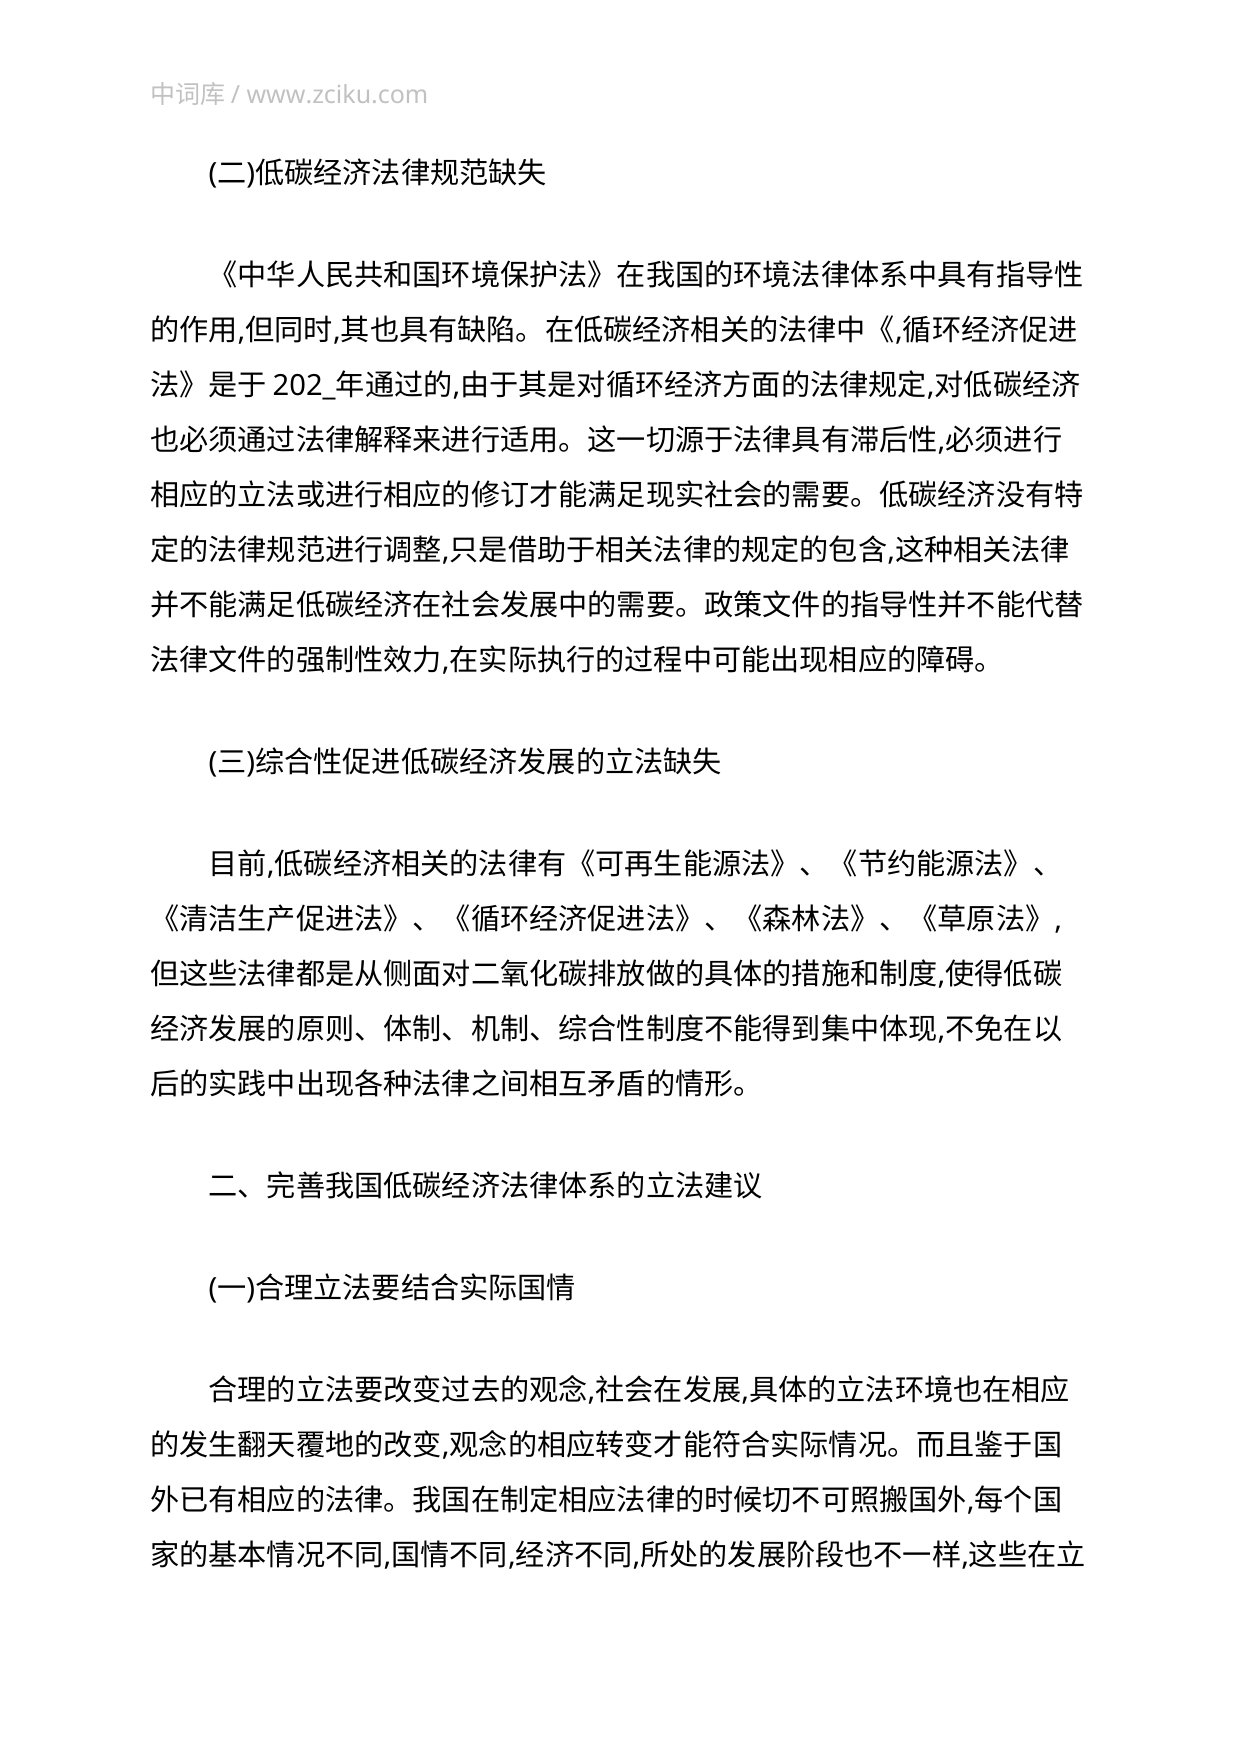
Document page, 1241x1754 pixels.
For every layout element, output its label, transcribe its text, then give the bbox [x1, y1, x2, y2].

text (三)综合性促进低碳经济发展的立法缺失 [150, 739, 1090, 781]
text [150, 1366, 1090, 1573]
text (二)低碳经济法律规范缺失 [150, 150, 1090, 192]
text 目前,低碳经济相关的法律有《可再生能源法》、《节约能源法》、《清洁生产促进法》、《循环经济促进法》、《森林法》、《草原法》,但这些法律都是从侧面对二氧化碳排放做的具体的措施和制度,使得低碳经济发展的原则、体制、机制、综合性制度不能得到集中体现,不免在以后的实践中出现各种法律之间相互矛盾的情形。 [150, 841, 1090, 1103]
text 《中华人民共和国环境保护法》在我国的环境法律体系中具有指导性的作用,但同时,其也具有缺陷。在低碳经济相关的法律中《,循环经济促进法》是于202_年通过的,由于其是对循环经济方面的法律规定,对低碳经济也必须通过法律解释来进行适用。这一切源于法律具有滞后性,必须进行相应的立法或进行相应的修订才能满足现实社会的需要。低碳经济没有特定的法律规范进行调整,只是借助于相关法律的规定的包含,这种相关法律并不能满足低碳经济在社会发展中的需要。政策文件的指导性并不能代替法律文件的强制性效力,在实际执行的过程中可能出现相应的障碍。 [150, 252, 1090, 679]
text 二、完善我国低碳经济法律体系的立法建议 [150, 1162, 1090, 1205]
text (一)合理立法要结合实际国情 [150, 1264, 1090, 1307]
